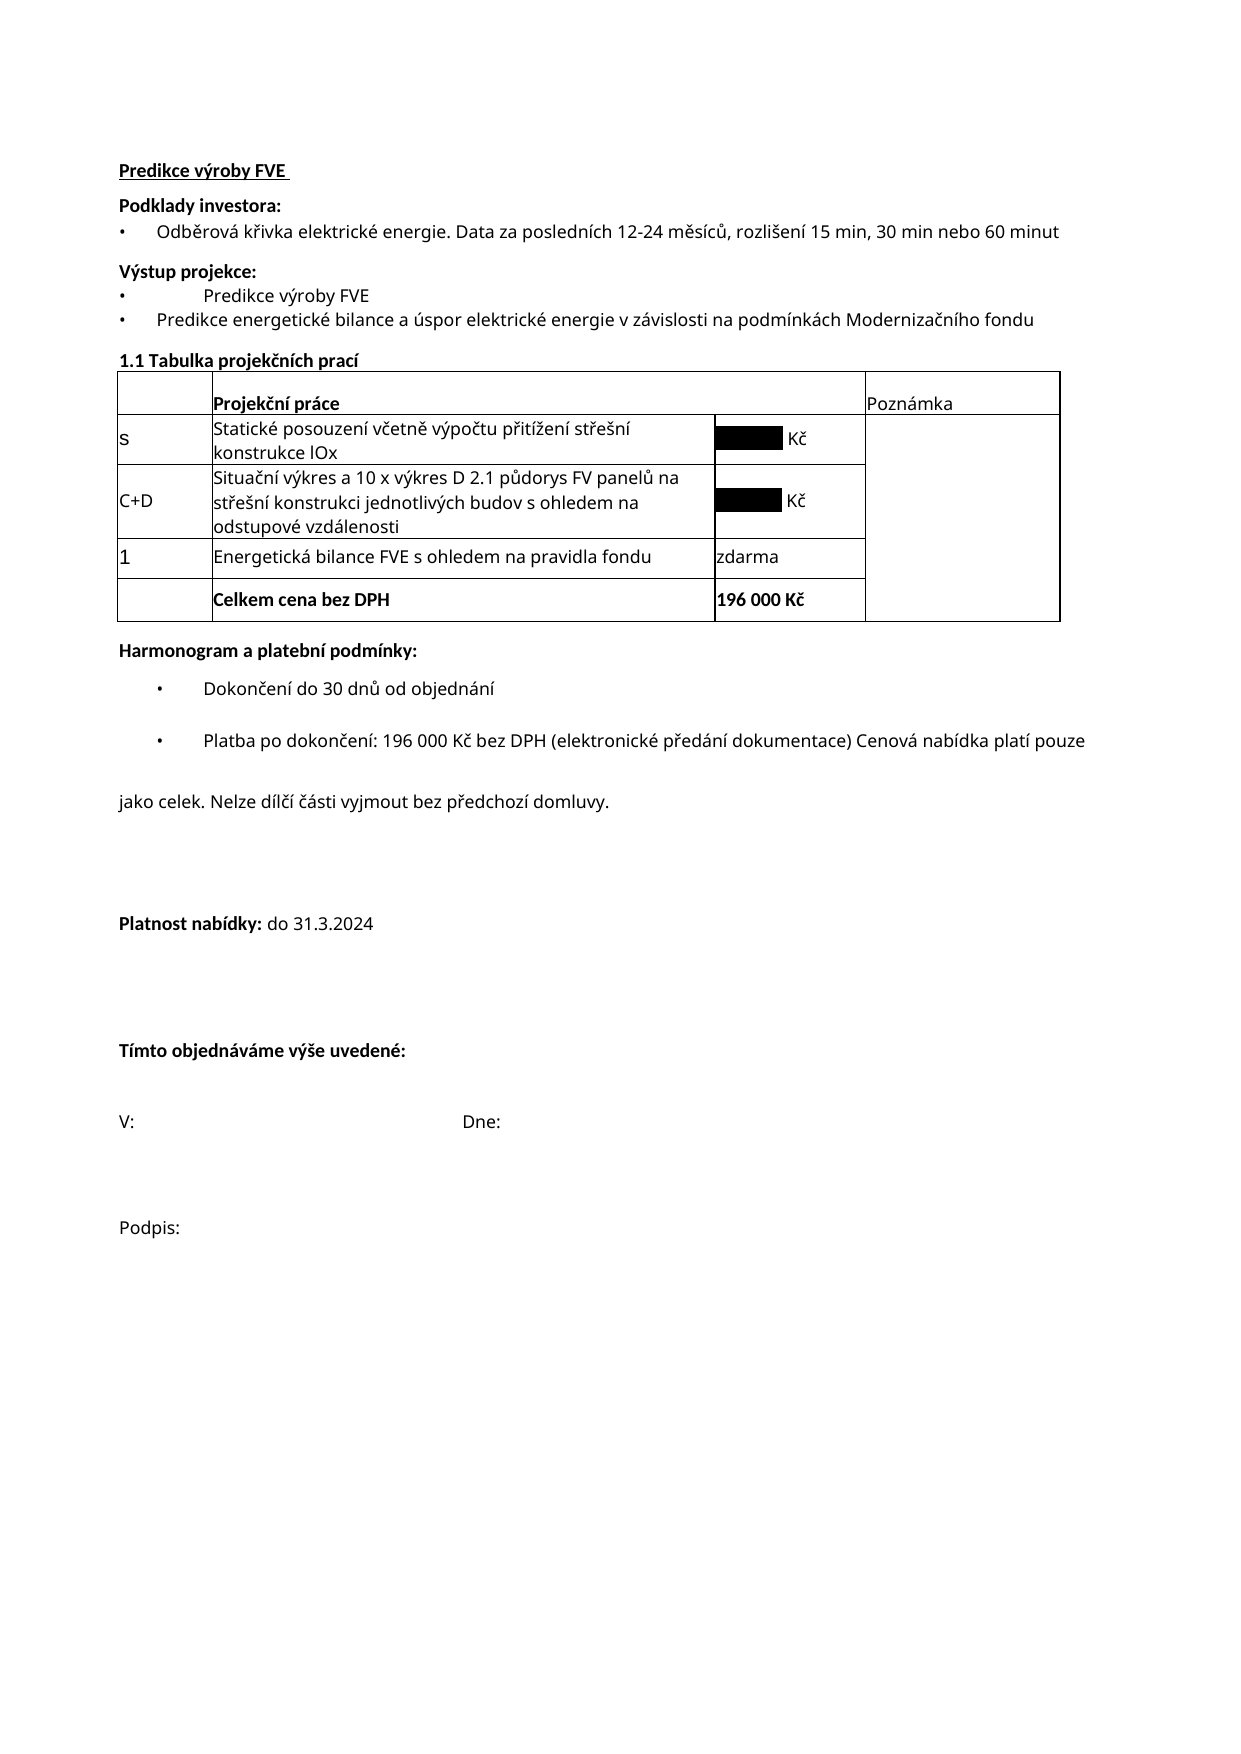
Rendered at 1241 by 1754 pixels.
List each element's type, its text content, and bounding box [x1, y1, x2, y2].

list Dokončení do 30 dnů od objednání [119, 682, 1090, 699]
table_cell Situační výkres a 10 x výkres D 2.1 půdorys FV panelů na střešní konstrukci jednotlivých budov s ohledem na odstupové vzdálenosti [213, 465, 714, 538]
text Podklady investora: [119, 184, 1090, 219]
text 1.1 Tabulka projekčních prací [119, 351, 1090, 371]
table_cell xxxxxxx Kč [716, 465, 865, 538]
list Predikce výroby FVE [119, 283, 1090, 307]
text Tímto objednáváme výše uvedené: [119, 1041, 1090, 1061]
table_cell Celkem cena bez DPH [213, 579, 714, 621]
table_header [118, 372, 212, 414]
table_header Projekční práce [213, 372, 865, 414]
text Platnost nabídky: do 31.3.2024 [119, 882, 1090, 942]
text Predikce výroby FVE [119, 149, 1090, 184]
table_header Poznámka [866, 372, 1059, 414]
text Výstup projekce: [119, 263, 1090, 283]
table_cell zdarma [716, 539, 865, 578]
table_cell [866, 415, 1059, 621]
table_cell s [118, 415, 212, 464]
text V: Dne: [119, 1114, 1090, 1132]
table_cell 196 000 Kč [716, 579, 865, 621]
text Podpis: [119, 1220, 1090, 1238]
list Predikce energetické bilance a úspor elektrické energie v závislosti na podmínkách Modernizačního fondu [119, 307, 1090, 332]
table_cell Xxxxxxx Kč [716, 415, 865, 464]
table_cell [118, 579, 212, 621]
text Harmonogram a platební podmínky: [119, 642, 1090, 662]
table_cell C+D [118, 465, 212, 538]
table_cell Energetická bilance FVE s ohledem na pravidla fondu [213, 539, 714, 578]
table_cell 1 [118, 539, 212, 578]
list Platba po dokončení: 196 000 Kč bez DPH (elektronické předání dokumentace) Cenová nabídka platí pouze jako celek. Nelze dílčí části vyjmout bez předchozí domluvy. [119, 699, 1090, 821]
table_cell Statické posouzení včetně výpočtu přitížení střešní konstrukce lOx [213, 415, 714, 464]
list Odběrová křivka elektrické energie. Data za posledních 12-24 měsíců, rozlišení 15 min, 30 min nebo 60 minut [119, 219, 1090, 243]
